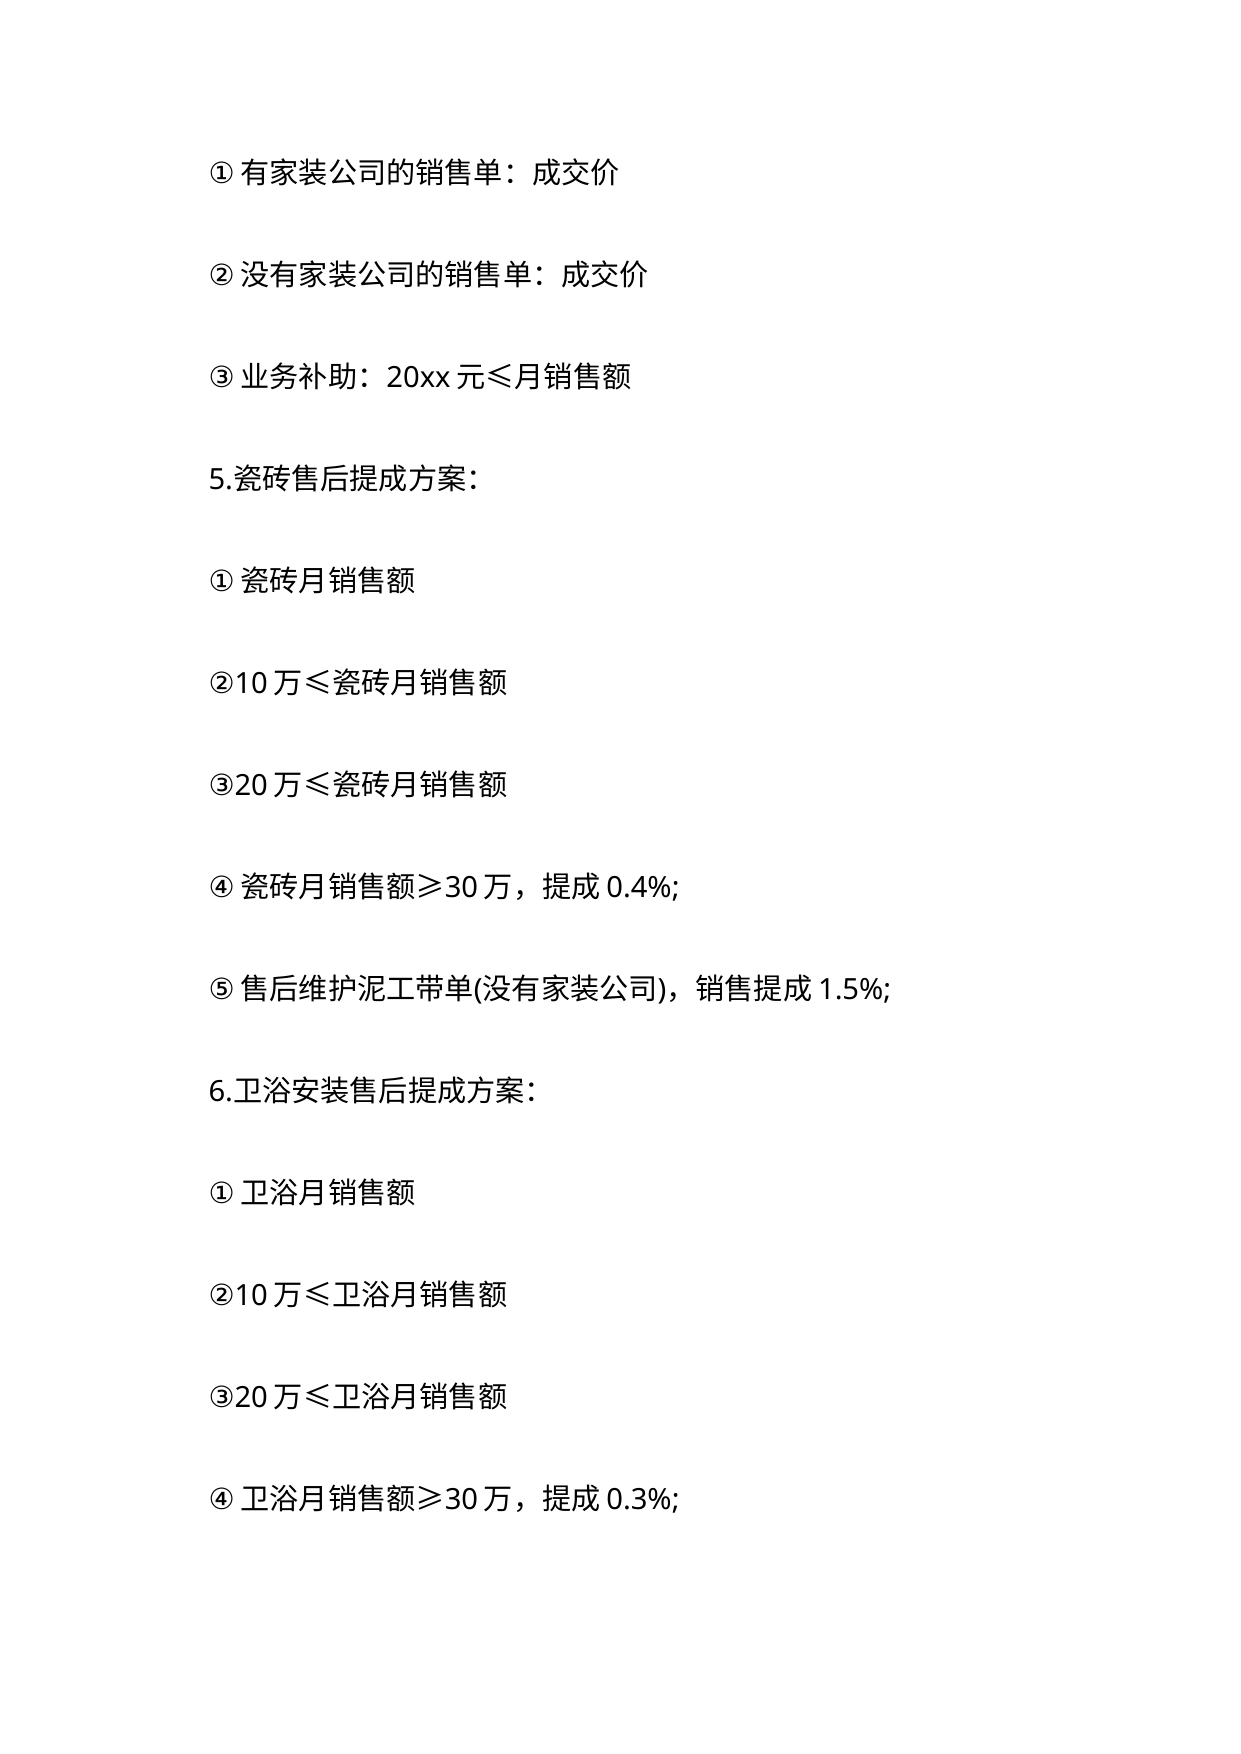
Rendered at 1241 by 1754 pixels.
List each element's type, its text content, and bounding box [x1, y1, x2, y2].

text ⑤售后维护泥工带单(没有家装公司)，销售提成1.5%; [150, 966, 1090, 1008]
text ①有家装公司的销售单：成交价 [150, 150, 1090, 192]
text 5.瓷砖售后提成方案： [150, 456, 1090, 498]
text ④瓷砖月销售额≥30万，提成0.4%; [150, 864, 1090, 906]
text ④卫浴月销售额≥30万，提成0.3%; [150, 1476, 1090, 1518]
text ①瓷砖月销售额 [150, 558, 1090, 600]
text ②没有家装公司的销售单：成交价 [150, 252, 1090, 294]
text ③20万≤瓷砖月销售额 [150, 762, 1090, 804]
text ③业务补助：20xx元≤月销售额 [150, 354, 1090, 396]
text 6.卫浴安装售后提成方案： [150, 1068, 1090, 1110]
text ②10万≤瓷砖月销售额 [150, 660, 1090, 702]
text ③20万≤卫浴月销售额 [150, 1374, 1090, 1416]
text ①卫浴月销售额 [150, 1170, 1090, 1212]
text ②10万≤卫浴月销售额 [150, 1272, 1090, 1314]
